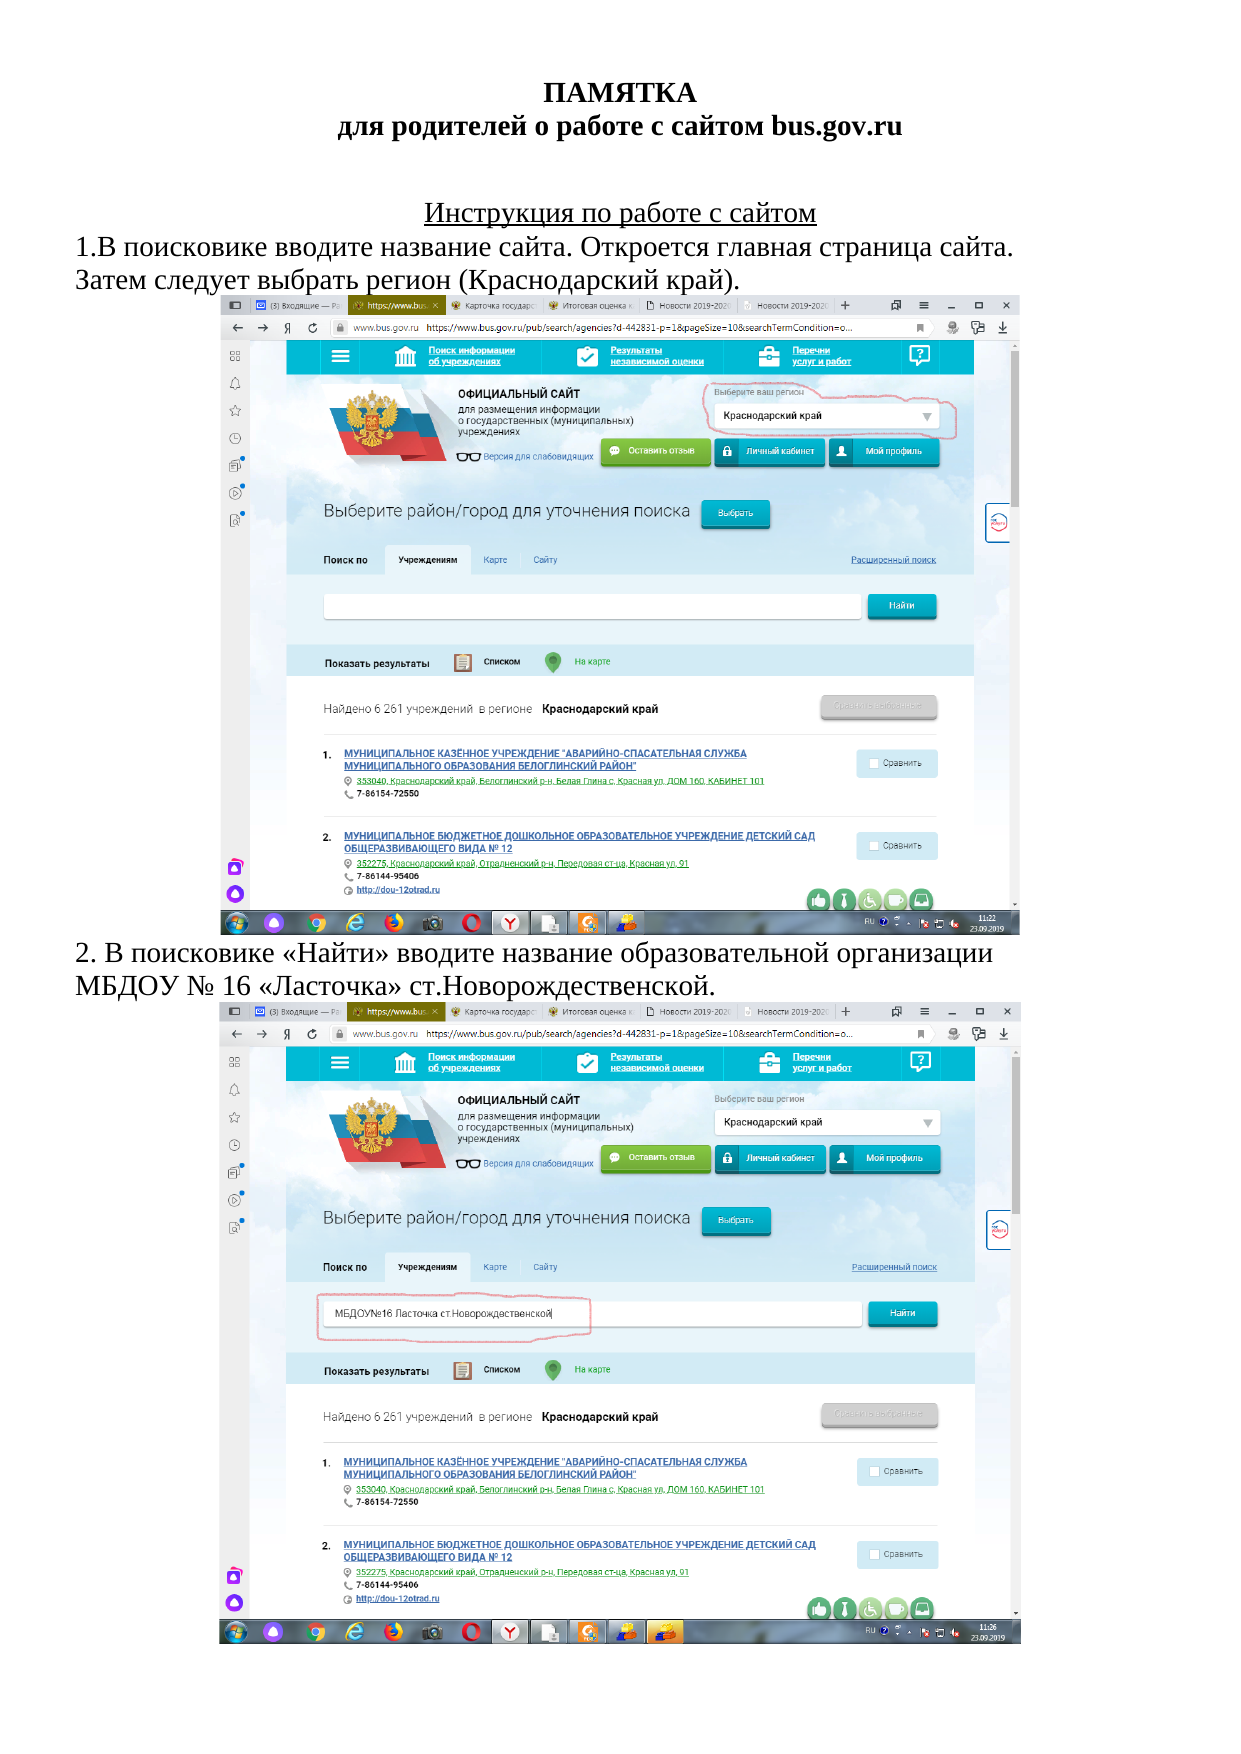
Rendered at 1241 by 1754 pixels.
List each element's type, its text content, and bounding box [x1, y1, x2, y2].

text 1.В поисковике вводите название сайта. Откроется главная страница сайта. [75, 229, 1165, 262]
text 2. В поисковике «Найти» вводите название образовательной организации [75, 935, 1165, 968]
picture [219, 1002, 1021, 1644]
text МБДОУ № 16 «Ласточка» ст.Новорождественской. [75, 968, 1165, 1002]
text для родителей о работе с сайтом bus.gov.ru [75, 108, 1165, 142]
text ПАМЯТКА [75, 75, 1165, 108]
text Затем следует выбрать регион (Краснодарский край). [75, 262, 1165, 296]
text Инструкция по работе с сайтом [75, 195, 1165, 229]
picture [220, 295, 1020, 935]
